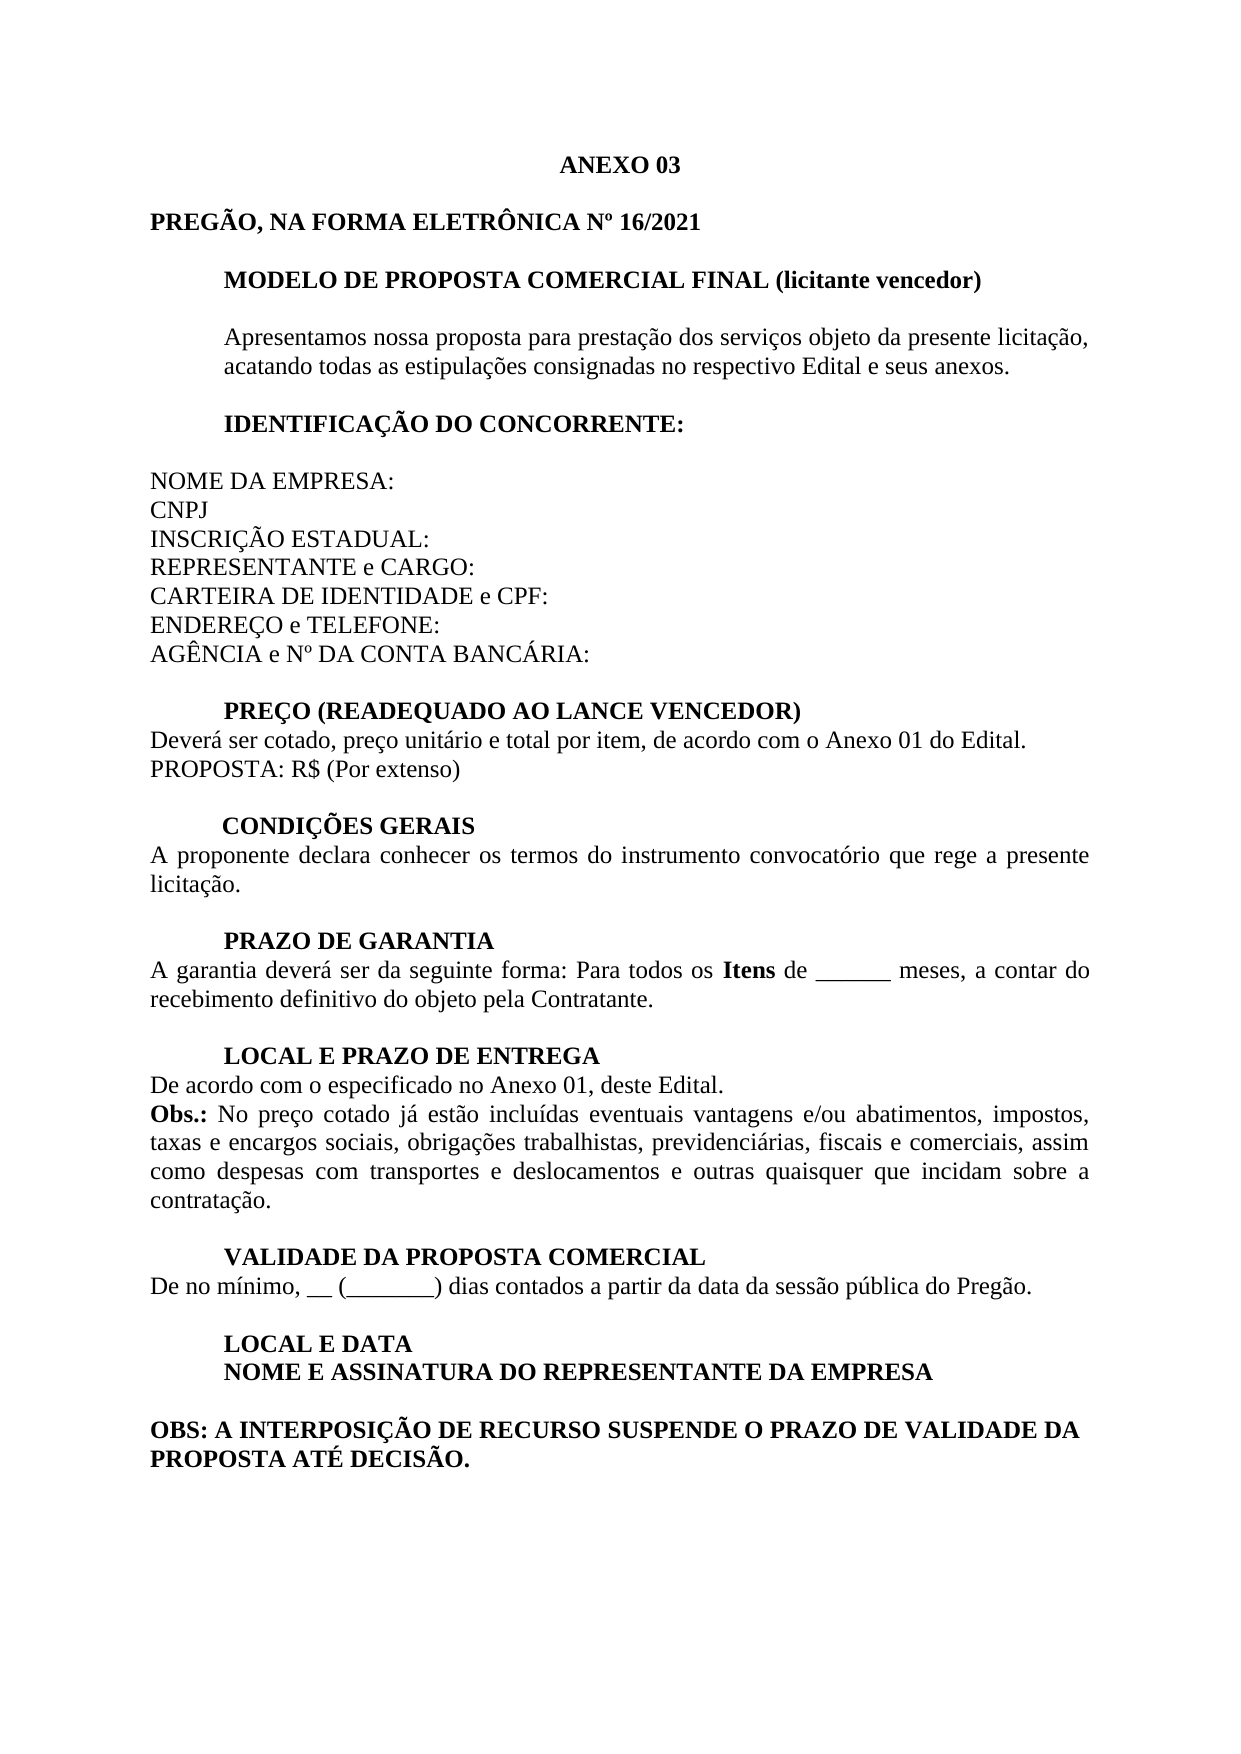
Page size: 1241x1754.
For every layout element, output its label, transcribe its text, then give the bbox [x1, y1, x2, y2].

text REPRESENTANTE e CARGO: [150, 552, 1090, 581]
text VALIDADE DA PROPOSTA COMERCIAL [150, 1242, 1090, 1271]
text Deverá ser cotado, preço unitário e total por item, de acordo com o Anexo 01 do Edital. [150, 725, 1090, 754]
text De acordo com o especificado no Anexo 01, deste Edital. [150, 1070, 1090, 1099]
text PROPOSTA: R$ (Por extenso) [150, 754, 1090, 782]
text Obs: a interposição de recurso SUSPENDE o prazo de validade da proposta até decisão. [150, 1415, 1090, 1472]
text IDENTIFICAÇÃO DO CONCORRENTE: [150, 409, 1090, 437]
text A garantia deverá ser da seguinte forma: Para todos os Itens de ______ meses, a contar do recebimento definitivo do objeto pela Contratante. [150, 955, 1090, 1012]
text ENDEREÇO e TELEFONE: [150, 610, 1090, 639]
text INSCRIÇÃO ESTADUAL: [150, 524, 1090, 552]
text CONDIÇÕES GERAIS [150, 811, 1090, 840]
text PREGÃO, NA FORMA ELETRÔNICA Nº 16/2021 [150, 207, 1090, 236]
text Apresentamos nossa proposta para prestação dos serviços objeto da presente licitação, acatando todas as estipulações consignadas no respectivo Edital e seus anexos. [224, 322, 1090, 380]
text AGÊNCIA e Nº DA CONTA BANCÁRIA: [150, 639, 1090, 667]
text NOME E assinatura DO REPRESENTANTE DA EMPRESA [150, 1357, 1090, 1386]
text LOCAL E PRAZO DE ENTREGA [150, 1041, 1090, 1070]
text A proponente declara conhecer os termos do instrumento convocatório que rege a presente licitação. [150, 840, 1090, 897]
text PREÇO (READEQUADO AO LANCE VENCEDOR) [150, 696, 1090, 725]
text (Nome Legível/Cargo)ANEXO 03 [150, 150, 1090, 179]
text MODELO DE PROPOSTA COMERCIAL FINAL (licitante vencedor) [150, 265, 1090, 294]
text De no mínimo, __ (_______) dias contados a partir da data da sessão pública do Pregão. [150, 1271, 1090, 1300]
text PRAZO DE GARANTIA [150, 926, 1090, 955]
text Obs.: No preço cotado já estão incluídas eventuais vantagens e/ou abatimentos, impostos, taxas e encargos sociais, obrigações trabalhistas, previdenciárias, fiscais e comerciais, assim como despesas com transportes e deslocamentos e outras quaisquer que incidam sobre a contratação. [150, 1099, 1090, 1214]
text CNPJ [150, 495, 1090, 524]
text local e data [150, 1329, 1090, 1357]
text NOME DA EMPRESA: [150, 466, 1090, 495]
text CARTEIRA DE IDENTIDADE e CPF: [150, 581, 1090, 610]
